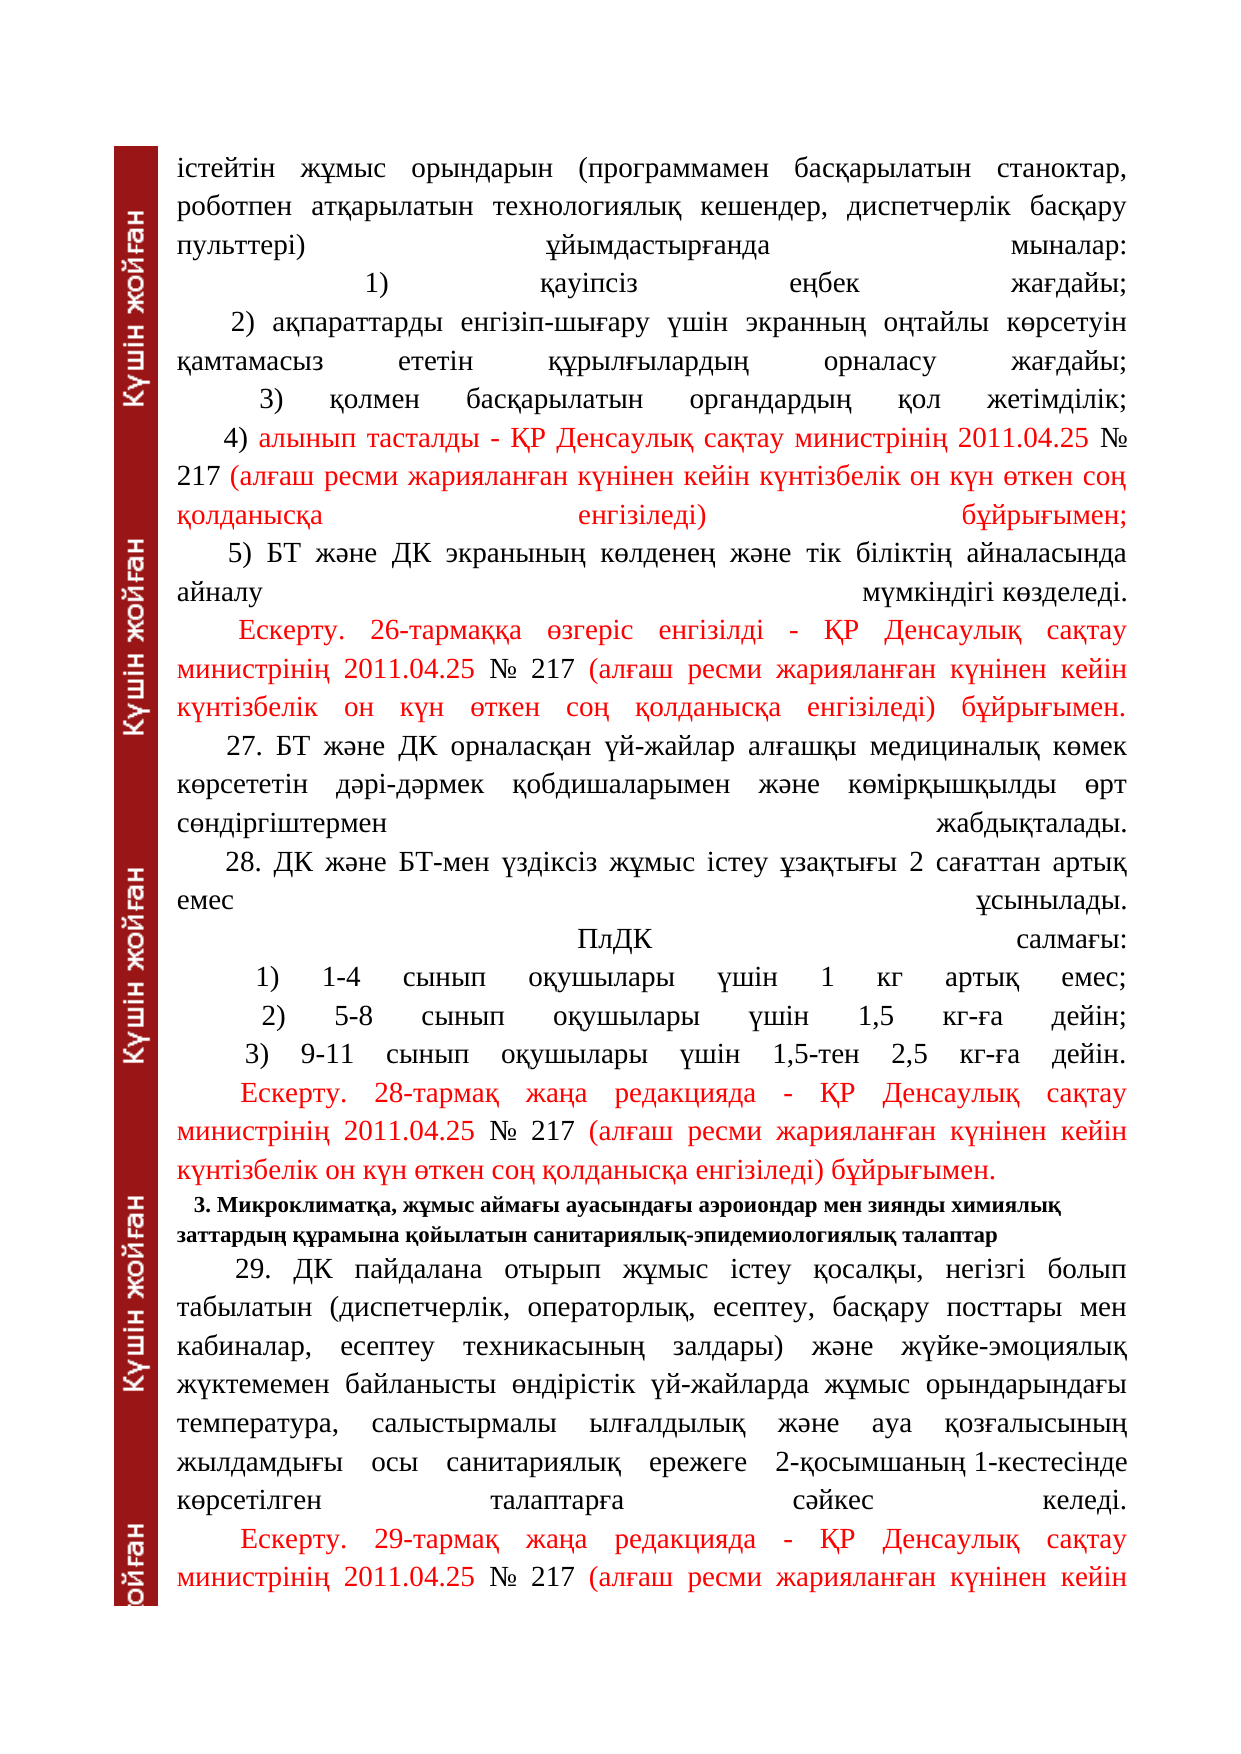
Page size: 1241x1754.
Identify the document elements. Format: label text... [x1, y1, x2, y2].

picture [114, 1186, 158, 1191]
picture [114, 146, 158, 150]
picture [114, 1593, 158, 1606]
text 3. Микроклиматқа, жұмыс аймағы ауасындағы аэроиондар мен зиянды химиялық заттардың құрамына қойылатын санитариялық-эпидемиологиялық талаптар [112, 1191, 1128, 1247]
picture [114, 1247, 158, 1251]
